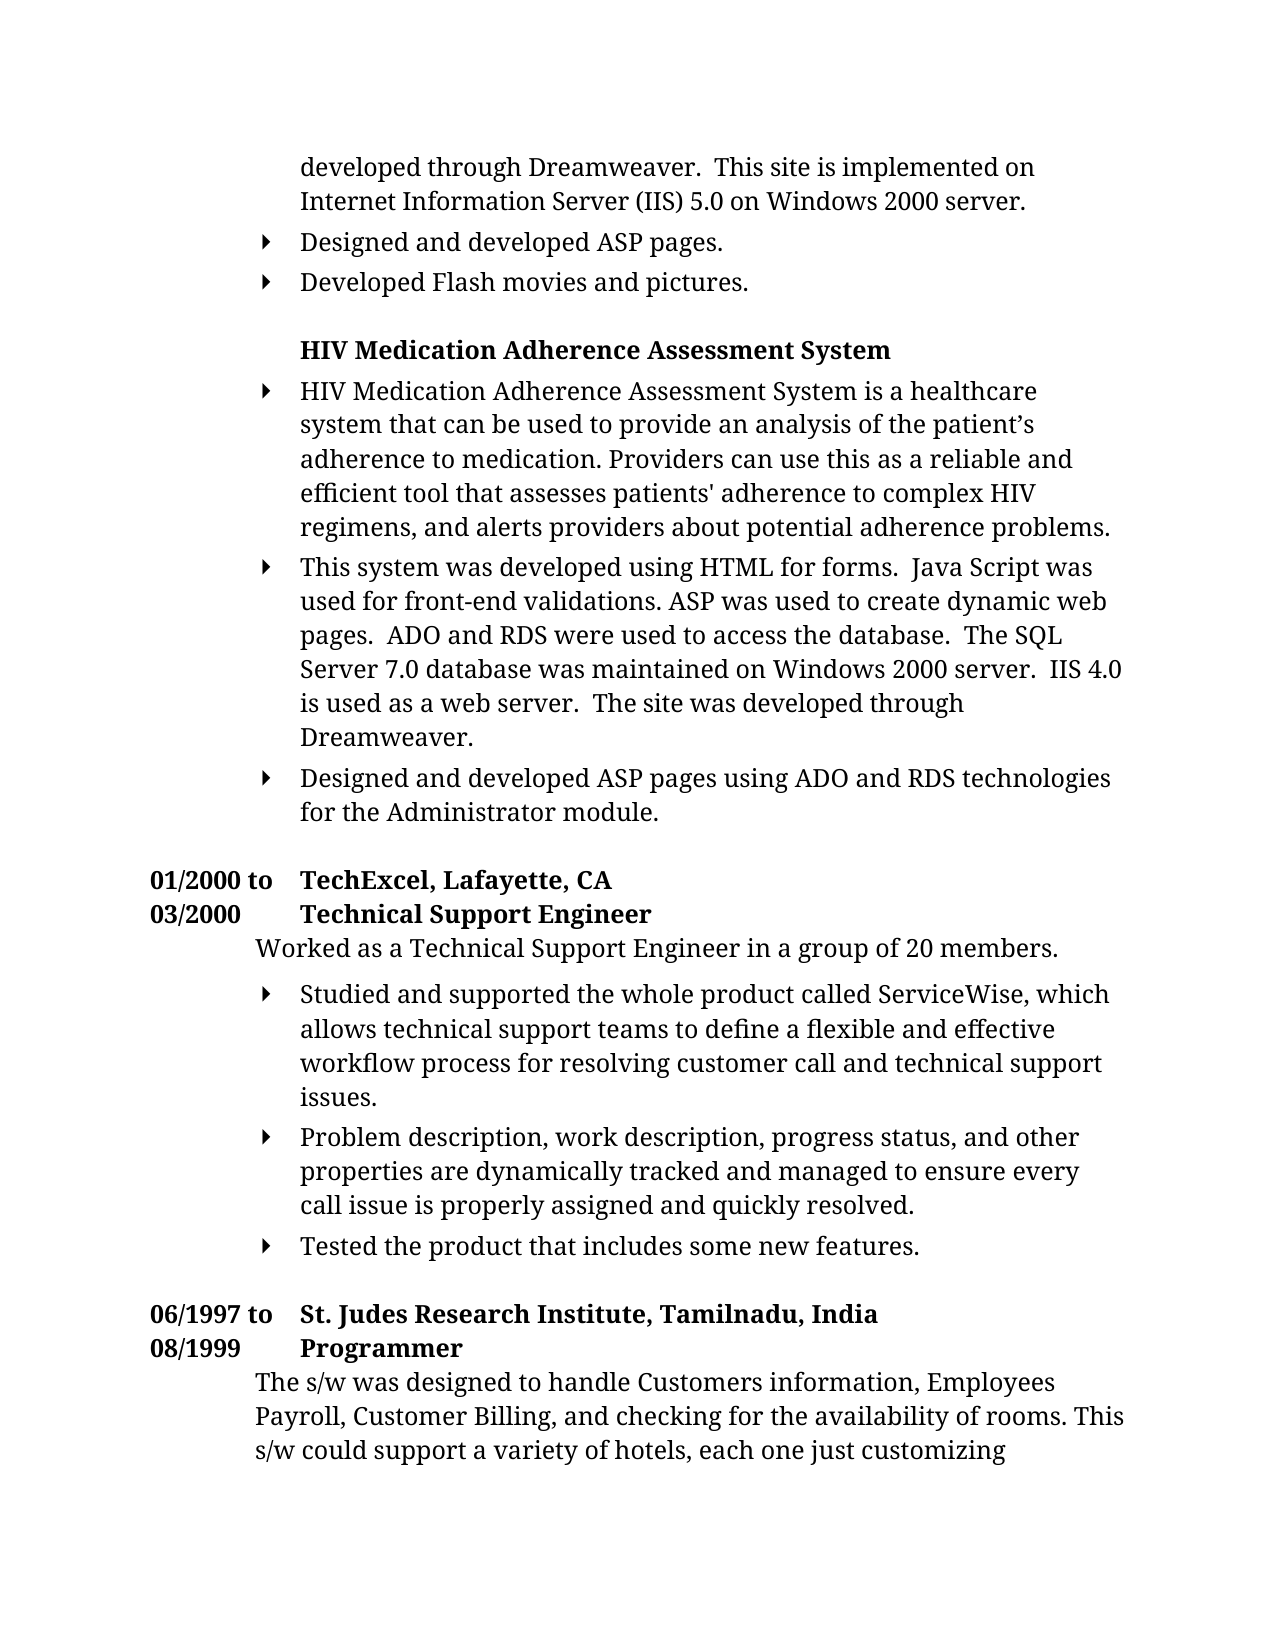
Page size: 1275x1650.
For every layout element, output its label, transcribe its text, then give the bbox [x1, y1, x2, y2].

text Developed Flash movies and pictures. [255, 265, 1125, 299]
text This system was developed using HTML for forms. Java Script was used for front-end validations. ASP was used to create dynamic web pages. ADO and RDS were used to access the database. The SQL Server 7.0 database was maintained on Windows 2000 server. IIS 4.0 is used as a web server. The site was developed through Dreamweaver. [255, 550, 1125, 754]
text Tested the product that includes some new features. [255, 1228, 1125, 1262]
text Designed and developed ASP pages. [255, 224, 1125, 258]
text 06/1997 to St. Judes Research Institute, Tamilnadu, India [150, 1296, 1125, 1330]
text 01/2000 to TechExcel, Lafayette, CA [150, 862, 1125, 897]
text Worked as a Technical Support Engineer in a group of 20 members. [255, 931, 1125, 965]
text HIV Medication Adherence Assessment System is a healthcare system that can be used to provide an analysis of the patient’s adherence to medication. Providers can use this as a reliable and efficient tool that assesses patients' adherence to complex HIV regimens, and alerts providers about potential adherence problems. [255, 373, 1125, 543]
text 03/2000 Technical Support Engineer [150, 897, 1125, 931]
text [255, 150, 1125, 218]
text Problem description, work description, progress status, and other properties are dynamically tracked and managed to ensure every call issue is properly assigned and quickly resolved. [255, 1120, 1125, 1222]
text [255, 1364, 1125, 1467]
text Studied and supported the whole product called ServiceWise, which allows technical support teams to define a flexible and effective workflow process for resolving customer call and technical support issues. [255, 977, 1125, 1113]
text 08/1999 Programmer [150, 1330, 1125, 1364]
text HIV Medication Adherence Assessment System [150, 333, 1125, 367]
text Designed and developed ASP pages using ADO and RDS technologies for the Administrator module. [255, 760, 1125, 828]
